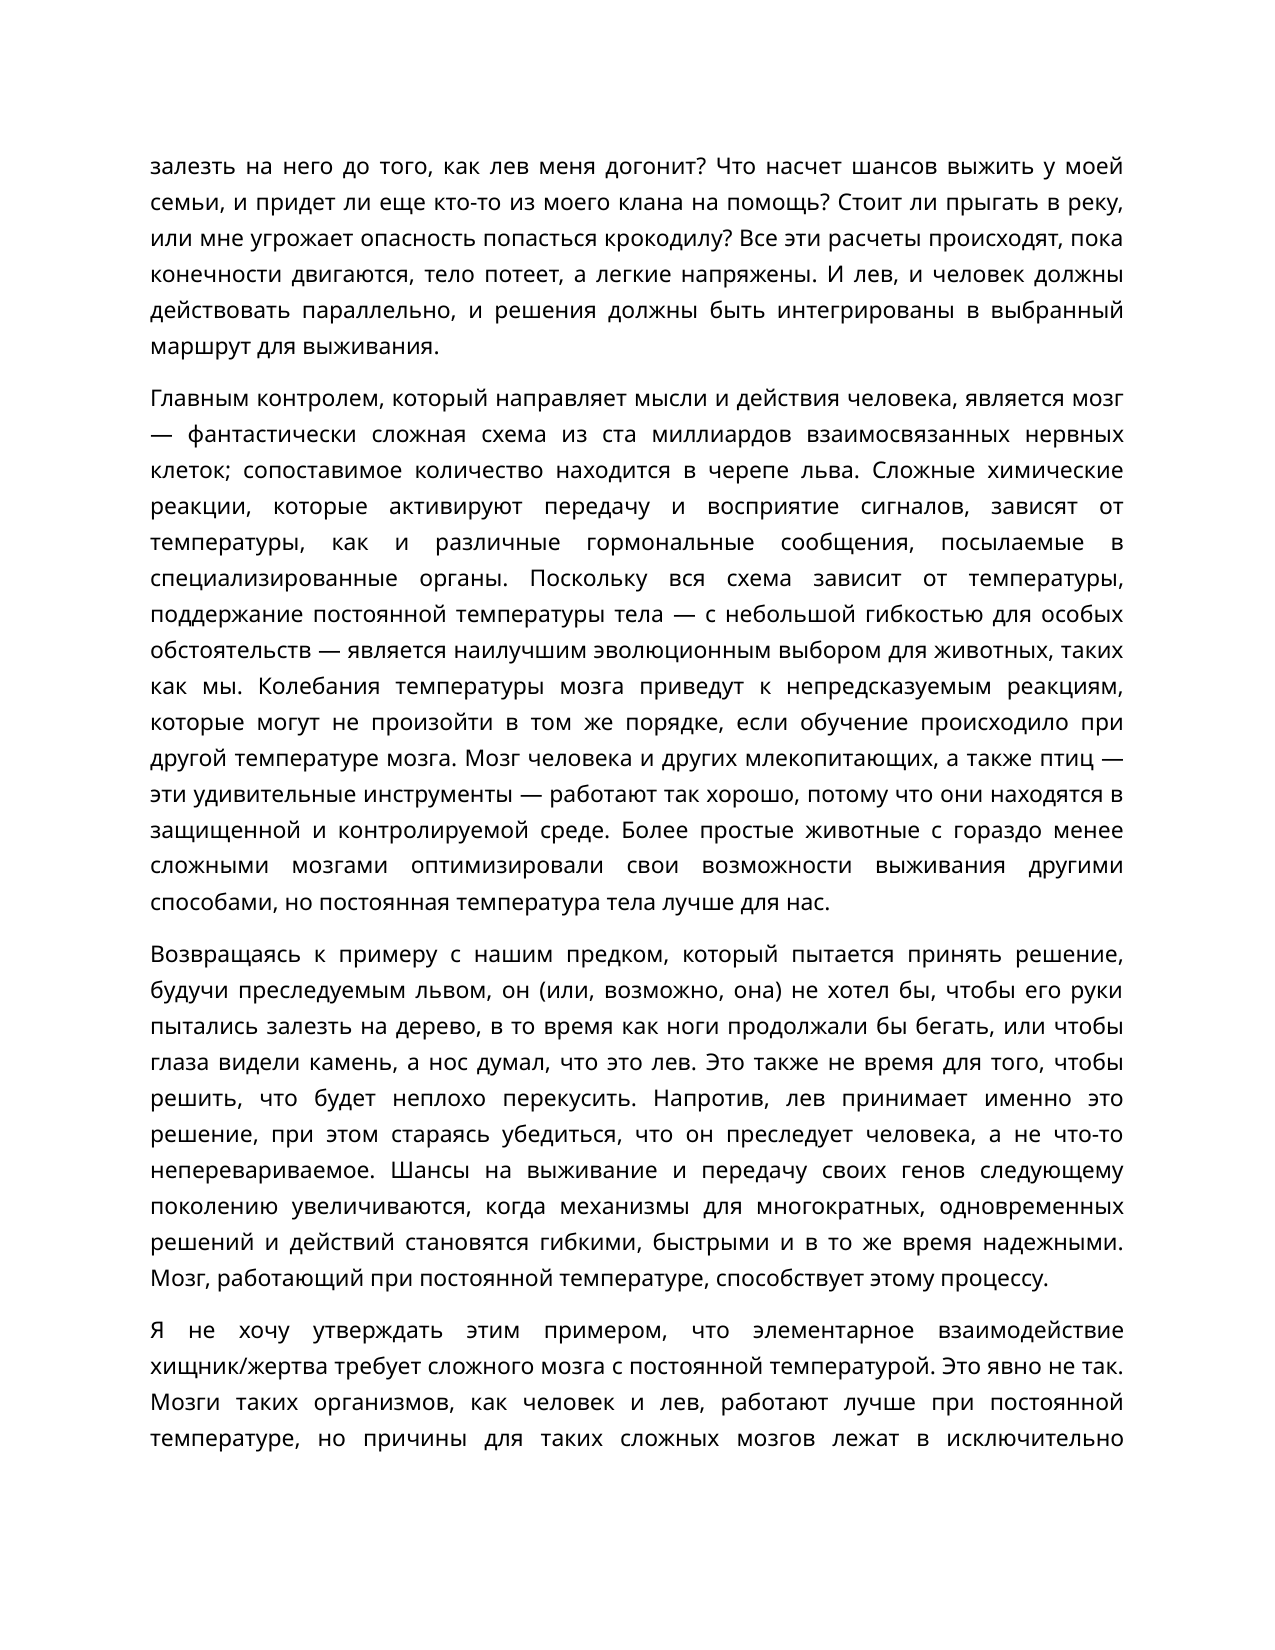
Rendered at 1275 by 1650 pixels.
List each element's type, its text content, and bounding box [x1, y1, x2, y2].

text Главным контролем, который направляет мысли и действия человека, является мозг — фантастически сложная схема из ста миллиардов взаимосвязанных нервных клеток; сопоставимое количество находится в черепе льва. Сложные химические реакции, которые активируют передачу и восприятие сигналов, зависят от температуры, как и различные гормональные сообщения, посылаемые в специализированные органы. Поскольку вся схема зависит от температуры, поддержание постоянной температуры тела — с небольшой гибкостью для особых обстоятельств — является наилучшим эволюционным выбором для животных, таких как мы. Колебания температуры мозга приведут к непредсказуемым реакциям, которые могут не произойти в том же порядке, если обучение происходило при другой температуре мозга. Мозг человека и других млекопитающих, а также птиц — эти удивительные инструменты — работают так хорошо, потому что они находятся в защищенной и контролируемой среде. Более простые животные с гораздо менее сложными мозгами оптимизировали свои возможности выживания другими способами, но постоянная температура тела лучше для нас. [150, 382, 1125, 917]
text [150, 1314, 1125, 1453]
text Возвращаясь к примеру с нашим предком, который пытается принять решение, будучи преследуемым львом, он (или, возможно, она) не хотел бы, чтобы его руки пытались залезть на дерево, в то время как ноги продолжали бы бегать, или чтобы глаза видели камень, а нос думал, что это лев. Это также не время для того, чтобы решить, что будет неплохо перекусить. Напротив, лев принимает именно это решение, при этом стараясь убедиться, что он преследует человека, а не что-то неперевариваемое. Шансы на выживание и передачу своих генов следующему поколению увеличиваются, когда механизмы для многократных, одновременных решений и действий становятся гибкими, быстрыми и в то же время надежными. Мозг, работающий при постоянной температуре, способствует этому процессу. [150, 938, 1125, 1293]
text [150, 150, 1125, 361]
